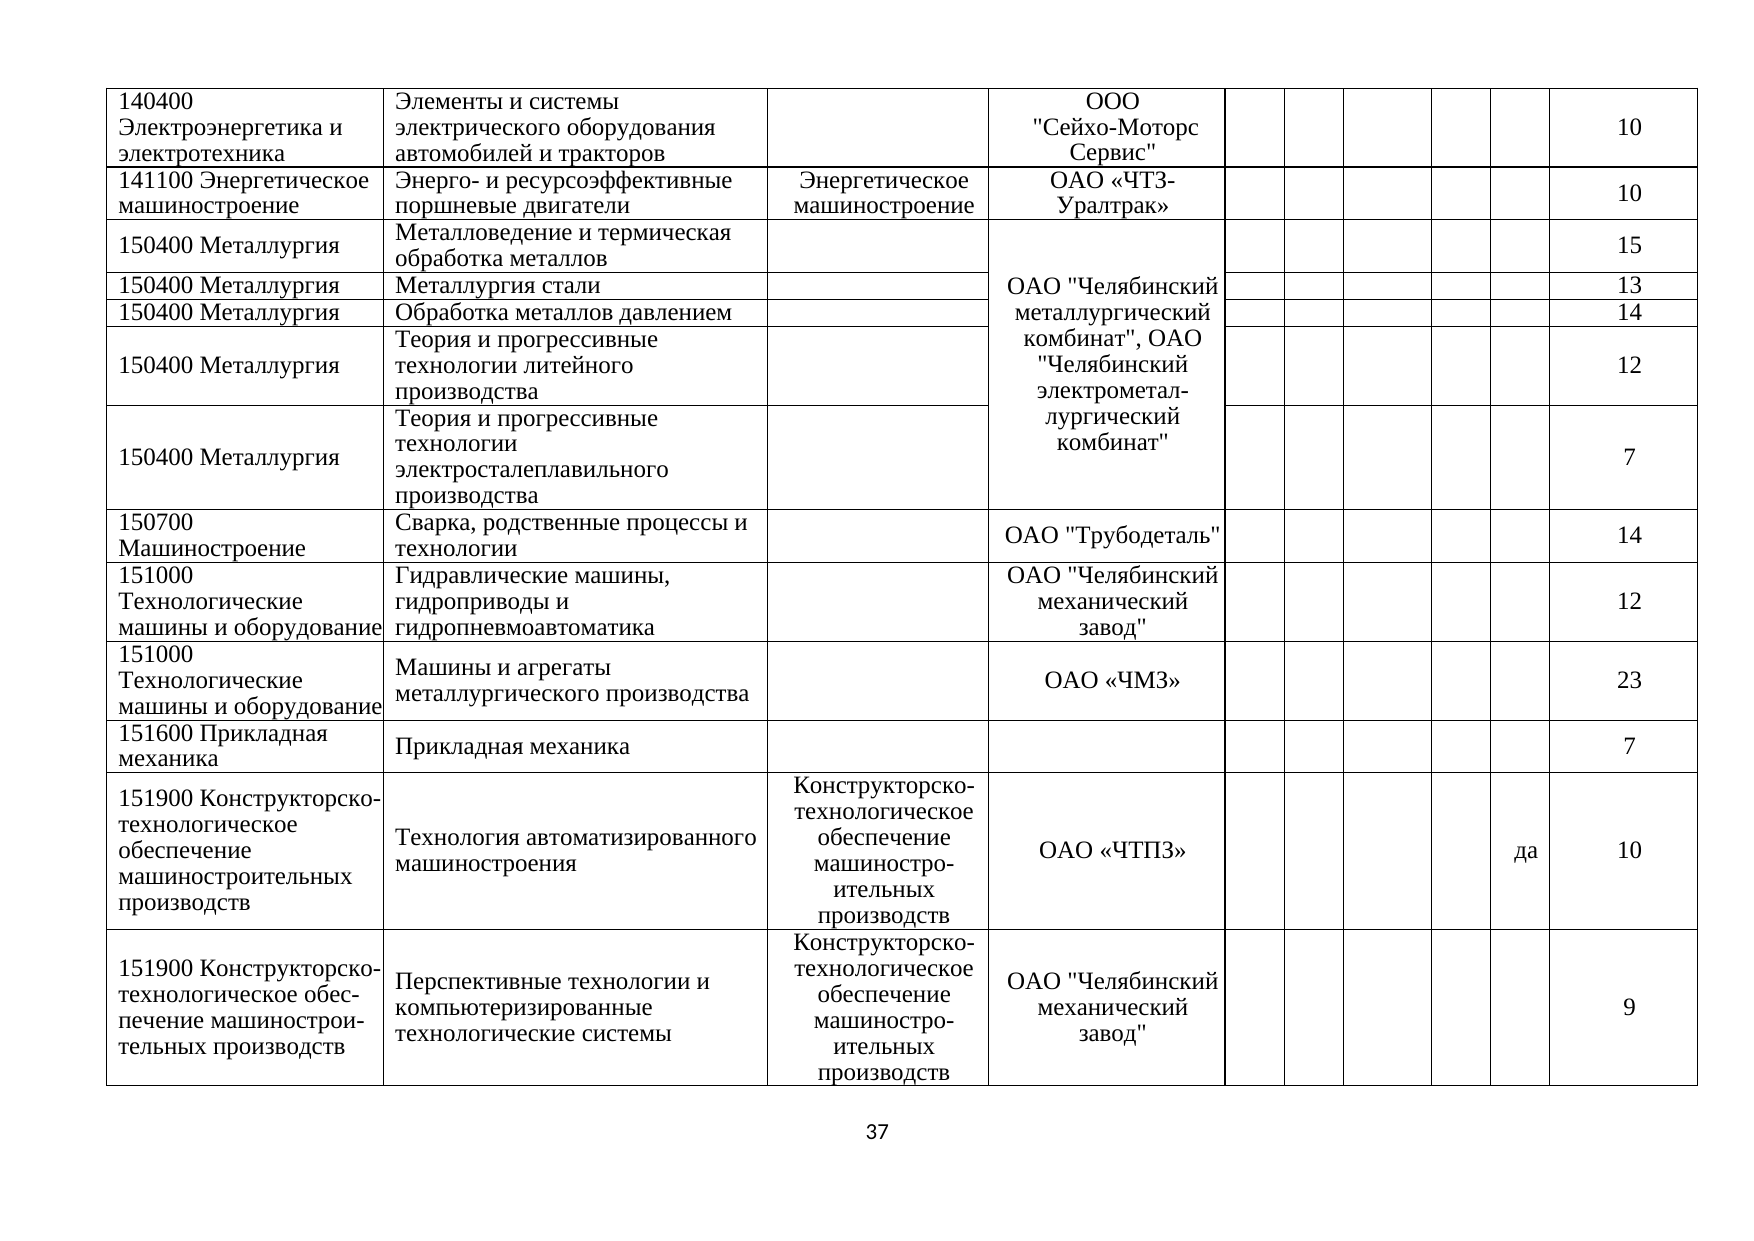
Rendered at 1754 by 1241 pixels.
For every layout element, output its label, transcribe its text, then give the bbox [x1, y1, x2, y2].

table_cell [1344, 89, 1431, 166]
table_cell [1491, 220, 1549, 272]
table_cell [989, 721, 1224, 772]
table_cell [768, 327, 988, 404]
table_cell [1344, 327, 1431, 404]
table_cell Металловедение и термическая обработка металлов [384, 220, 767, 272]
table_cell ОАО "Челябинский механический завод" [989, 563, 1224, 641]
table_cell [768, 300, 988, 326]
table_cell 10 [1550, 168, 1697, 219]
table_cell [768, 721, 988, 772]
table_cell ОАО "Трубодеталь" [989, 510, 1224, 562]
table_cell Конструкторско-технологическое обеспечение машиностро-ительных производств [768, 773, 988, 929]
table_cell [1285, 510, 1343, 562]
table_cell 14 [1550, 300, 1697, 326]
table_cell [1226, 300, 1284, 326]
table_cell [1432, 721, 1490, 772]
table_cell [1285, 300, 1343, 326]
table_cell [1226, 168, 1284, 219]
table_cell Технология автоматизированного машиностроения [384, 773, 767, 929]
table_cell Гидравлические машины, гидроприводы и гидропневмоавтоматика [384, 563, 767, 641]
table_cell [1285, 773, 1343, 929]
table_cell [1226, 220, 1284, 272]
table_cell [1226, 273, 1284, 299]
table_cell да [1491, 773, 1549, 929]
table_cell [1344, 930, 1431, 1085]
table_cell [1344, 273, 1431, 299]
table_cell Элементы и системы электрического оборудования автомобилей и тракторов [384, 89, 767, 166]
table_cell [1285, 721, 1343, 772]
table_cell [1344, 642, 1431, 719]
table_cell [1432, 327, 1490, 404]
table_cell [1344, 773, 1431, 929]
table_cell Машины и агрегаты металлургического производства [384, 642, 767, 719]
table_cell [1285, 327, 1343, 404]
table_cell [1432, 930, 1490, 1085]
table_cell ООО "Сейхо-Моторс Сервис" [989, 89, 1224, 166]
table_cell [1344, 300, 1431, 326]
table_cell [1285, 642, 1343, 719]
table_cell [1226, 721, 1284, 772]
table_cell [1432, 510, 1490, 562]
table_cell [1226, 327, 1284, 404]
table_cell [1432, 220, 1490, 272]
table_cell [1344, 168, 1431, 219]
table_cell [1432, 89, 1490, 166]
table_cell [1432, 300, 1490, 326]
table_cell [1491, 89, 1549, 166]
table_cell [1491, 721, 1549, 772]
table_cell Теория и прогрессивные технологии литейного производства [384, 327, 767, 404]
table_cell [107, 89, 383, 166]
table_cell [1344, 563, 1431, 641]
table_cell [1491, 327, 1549, 404]
table_cell [768, 406, 988, 509]
table_cell [1432, 406, 1490, 509]
table_cell [1432, 168, 1490, 219]
table_cell [1491, 563, 1549, 641]
table_cell [1432, 642, 1490, 719]
table_cell [1226, 642, 1284, 719]
table_cell [1285, 168, 1343, 219]
table_cell 10 [1550, 773, 1697, 929]
table_cell [1432, 563, 1490, 641]
table_cell ОАО «ЧТЗ-Уралтрак» [989, 168, 1224, 219]
table_cell 150400 Металлургия [107, 406, 383, 509]
table_cell Конструкторско-технологическое обеспечение машиностро-ительных производств [768, 930, 988, 1085]
table_cell 14 [1550, 510, 1697, 562]
table_cell [768, 273, 988, 299]
table_cell 10 [1550, 89, 1697, 166]
table_cell [1285, 930, 1343, 1085]
table_cell [1491, 300, 1549, 326]
table_cell 150400 Металлургия [107, 273, 383, 299]
table_cell [1491, 406, 1549, 509]
table_cell Энергетическое машиностроение [768, 168, 988, 219]
table_cell [1226, 930, 1284, 1085]
table_cell 15 [1550, 220, 1697, 272]
table_cell [1432, 273, 1490, 299]
table_cell [1226, 563, 1284, 641]
table_cell [768, 510, 988, 562]
table_cell [1491, 930, 1549, 1085]
table_cell [1344, 721, 1431, 772]
table_cell [1491, 168, 1549, 219]
table_cell 23 [1550, 642, 1697, 719]
table_cell [1285, 406, 1343, 509]
table_cell [1226, 773, 1284, 929]
table_cell 150400 Металлургия [107, 300, 383, 326]
table_cell 13 [1550, 273, 1697, 299]
table_cell [1285, 273, 1343, 299]
table_cell ОАО "Челябинский механический завод" [989, 930, 1224, 1085]
table_cell 7 [1550, 406, 1697, 509]
table_cell [1285, 563, 1343, 641]
table_cell [1432, 773, 1490, 929]
table_cell [1226, 510, 1284, 562]
table_cell [768, 642, 988, 719]
table_cell ОАО «ЧМЗ» [989, 642, 1224, 719]
table_cell ОАО "Челябинский металлургический комбинат", ОАО "Челябинский электрометал-лургический комбинат" [989, 220, 1224, 509]
table_cell [768, 89, 988, 166]
table_cell Сварка, родственные процессы и технологии [384, 510, 767, 562]
table_cell 150700 Машиностроение [107, 510, 383, 562]
table_cell [1491, 273, 1549, 299]
table_cell [1491, 642, 1549, 719]
table_cell [1344, 510, 1431, 562]
table_cell [1285, 89, 1343, 166]
table_cell 151900 Конструкторско- технологическое обес-печение машинострои-тельных производств [107, 930, 383, 1085]
table_cell Прикладная механика [384, 721, 767, 772]
table_cell [1344, 220, 1431, 272]
table_cell 150400 Металлургия [107, 327, 383, 404]
table_cell Энерго- и ресурсоэффективные поршневые двигатели [384, 168, 767, 219]
table_cell 151000 Технологические машины и оборудование [107, 642, 383, 719]
table_cell Перспективные технологии и компьютеризированные технологические системы [384, 930, 767, 1085]
table_cell Теория и прогрессивные технологии электросталеплавильного производства [384, 406, 767, 509]
table_cell 151600 Прикладная механика [107, 721, 383, 772]
table_cell [1344, 406, 1431, 509]
table_cell 12 [1550, 327, 1697, 404]
table_cell ОАО «ЧТПЗ» [989, 773, 1224, 929]
table_cell [1491, 510, 1549, 562]
table_cell [768, 563, 988, 641]
table_cell 151000 Технологические машины и оборудование [107, 563, 383, 641]
table_cell 7 [1550, 721, 1697, 772]
table_cell [1285, 220, 1343, 272]
table_cell [1226, 89, 1284, 166]
table_cell 150400 Металлургия [107, 220, 383, 272]
table_cell [768, 220, 988, 272]
table_cell 141100 Энергетическое машиностроение [107, 168, 383, 219]
table_cell Обработка металлов давлением [384, 300, 767, 326]
table_cell Металлургия стали [384, 273, 767, 299]
table_cell 9 [1550, 930, 1697, 1085]
table_cell [1226, 406, 1284, 509]
table_cell 12 [1550, 563, 1697, 641]
table_cell 151900 Конструкторско- технологическое обеспечение машиностроительных производств [107, 773, 383, 929]
